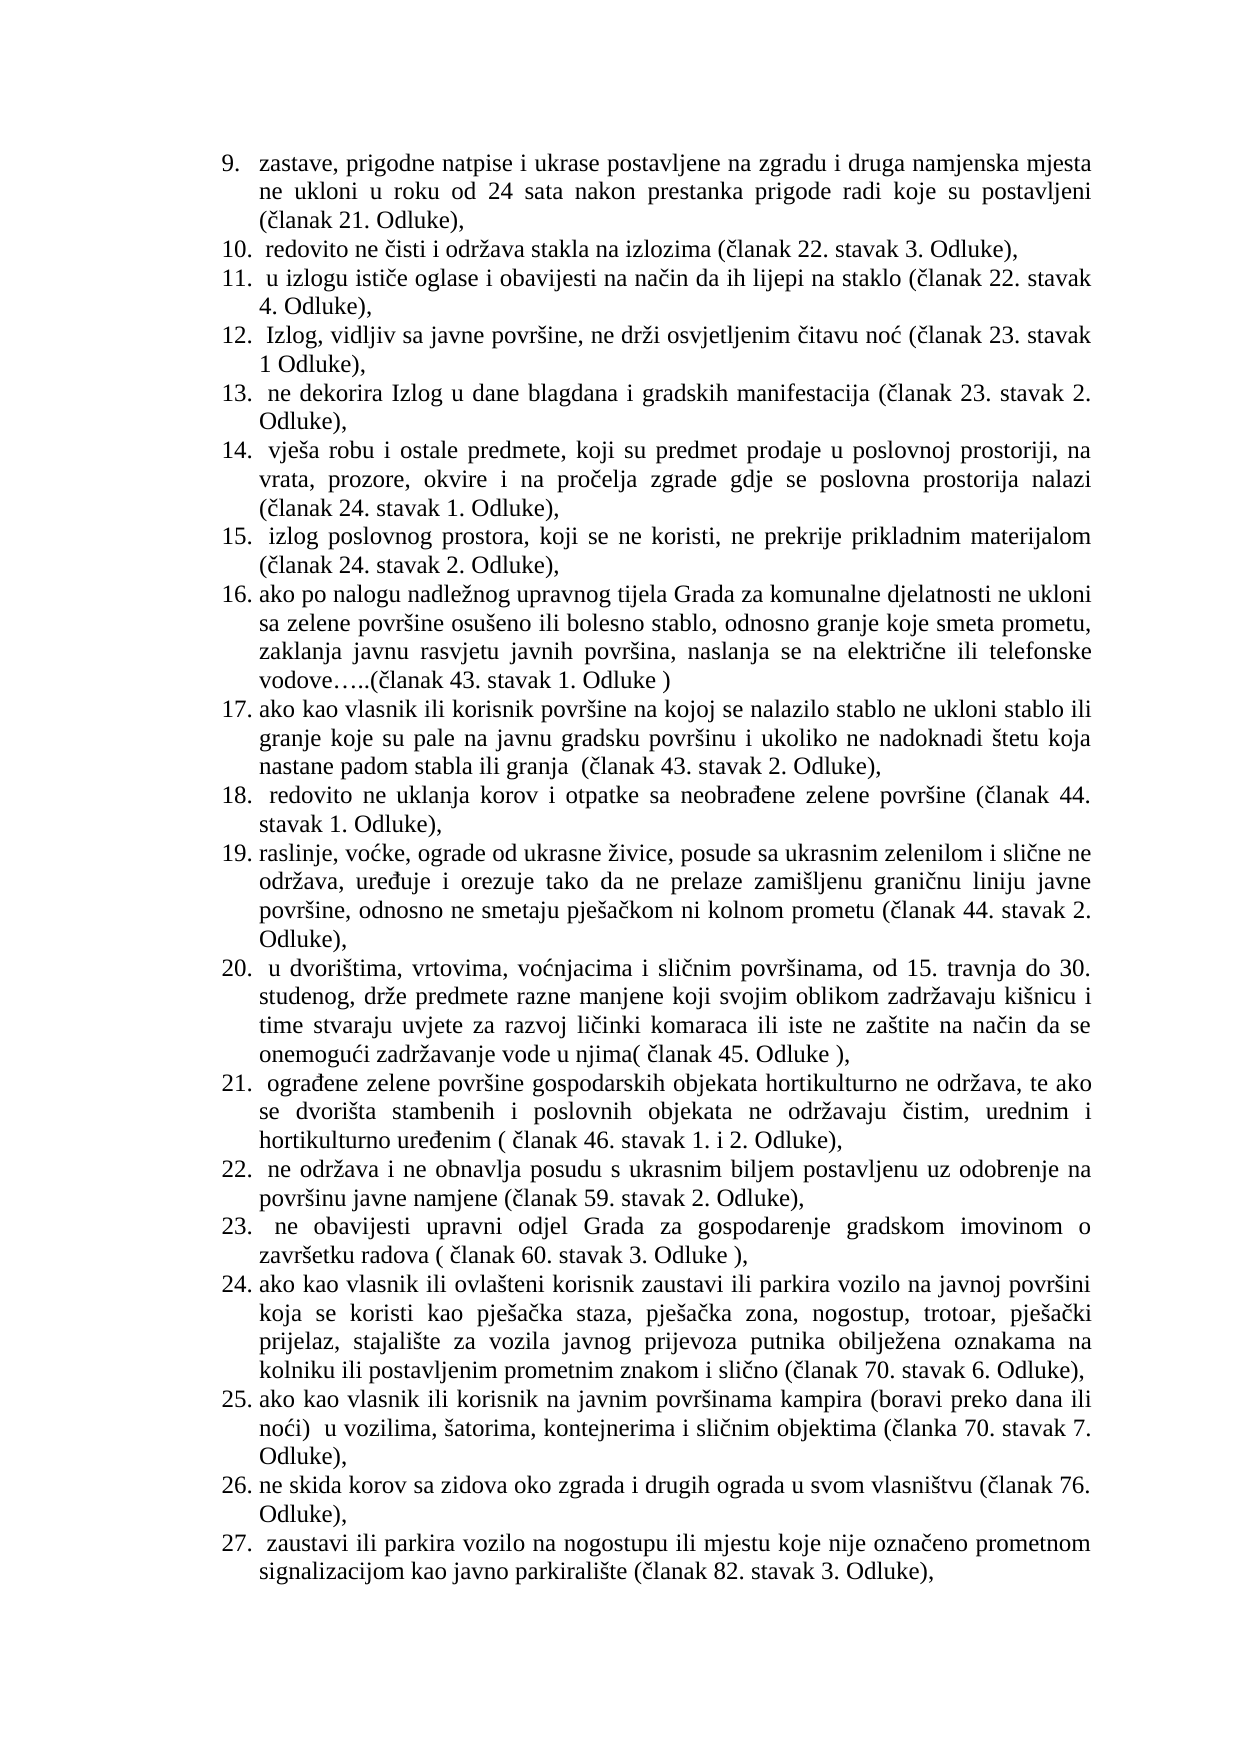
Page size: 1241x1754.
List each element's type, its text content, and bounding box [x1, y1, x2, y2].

list ne dekorira Izlog u dane blagdana i gradskih manifestacija (članak 23. stavak 2. Odluke), [221, 378, 1093, 435]
list redovito ne čisti i održava stakla na izlozima (članak 22. stavak 3. Odluke), [221, 234, 1093, 263]
list vješa robu i ostale predmete, koji su predmet prodaje u poslovnoj prostoriji, na vrata, prozore, okvire i na pročelja zgrade gdje se poslovna prostorija nalazi (članak 24. stavak 1. Odluke), [221, 435, 1093, 521]
list u izlogu ističe oglase i obavijesti na način da ih lijepi na staklo (članak 22. stavak 4. Odluke), [221, 263, 1093, 320]
list ako kao vlasnik ili korisnik površine na kojoj se nalazilo stablo ne ukloni stablo ili granje koje su pale na javnu gradsku površinu i ukoliko ne nadoknadi štetu koja nastane padom stabla ili granja (članak 43. stavak 2. Odluke), [221, 694, 1093, 780]
list u dvorištima, vrtovima, voćnjacima i sličnim površinama, od 15. travnja do 30. studenog, drže predmete razne manjene koji svojim oblikom zadržavaju kišnicu i time stvaraju uvjete za razvoj ličinki komaraca ili iste ne zaštite na način da se onemogući zadržavanje vode u njima( članak 45. Odluke ), [221, 953, 1093, 1068]
list zaustavi ili parkira vozilo na nogostupu ili mjestu koje nije označeno prometnom signalizacijom kao javno parkiralište (članak 82. stavak 3. Odluke), [221, 1528, 1093, 1585]
list redovito ne uklanja korov i otpatke sa neobrađene zelene površine (članak 44. stavak 1. Odluke), [221, 780, 1093, 838]
list ne održava i ne obnavlja posudu s ukrasnim biljem postavljenu uz odobrenje na površinu javne namjene (članak 59. stavak 2. Odluke), [221, 1154, 1093, 1211]
list ako kao vlasnik ili korisnik na javnim površinama kampira (boravi preko dana ili noći) u vozilima, šatorima, kontejnerima i sličnim objektima (članka 70. stavak 7. Odluke), [221, 1384, 1093, 1470]
list ako kao vlasnik ili ovlašteni korisnik zaustavi ili parkira vozilo na javnoj površini koja se koristi kao pješačka staza, pješačka zona, nogostup, trotoar, pješački prijelaz, stajalište za vozila javnog prijevoza putnika obilježena oznakama na kolniku ili postavljenim prometnim znakom i slično (članak 70. stavak 6. Odluke), [221, 1269, 1093, 1384]
list raslinje, voćke, ograde od ukrasne živice, posude sa ukrasnim zelenilom i slične ne održava, uređuje i orezuje tako da ne prelaze zamišljenu graničnu liniju javne površine, odnosno ne smetaju pješačkom ni kolnom prometu (članak 44. stavak 2. Odluke), [221, 838, 1093, 953]
list ne obavijesti upravni odjel Grada za gospodarenje gradskom imovinom o završetku radova ( članak 60. stavak 3. Odluke ), [221, 1211, 1093, 1269]
list ako po nalogu nadležnog upravnog tijela Grada za komunalne djelatnosti ne ukloni sa zelene površine osušeno ili bolesno stablo, odnosno granje koje smeta prometu, zaklanja javnu rasvjetu javnih površina, naslanja se na električne ili telefonske vodove…..(članak 43. stavak 1. Odluke ) [221, 579, 1093, 694]
list Izlog, vidljiv sa javne površine, ne drži osvjetljenim čitavu noć (članak 23. stavak 1 Odluke), [221, 320, 1093, 378]
list ne skida korov sa zidova oko zgrada i drugih ograda u svom vlasništvu (članak 76. Odluke), [221, 1470, 1093, 1528]
list zastave, prigodne natpise i ukrase postavljene na zgradu i druga namjenska mjesta ne ukloni u roku od 24 sata nakon prestanka prigode radi koje su postavljeni (članak 21. Odluke), [221, 148, 1093, 234]
list ograđene zelene površine gospodarskih objekata hortikulturno ne održava, te ako se dvorišta stambenih i poslovnih objekata ne održavaju čistim, urednim i hortikulturno uređenim ( članak 46. stavak 1. i 2. Odluke), [221, 1068, 1093, 1154]
list izlog poslovnog prostora, koji se ne koristi, ne prekrije prikladnim materijalom (članak 24. stavak 2. Odluke), [221, 521, 1093, 579]
